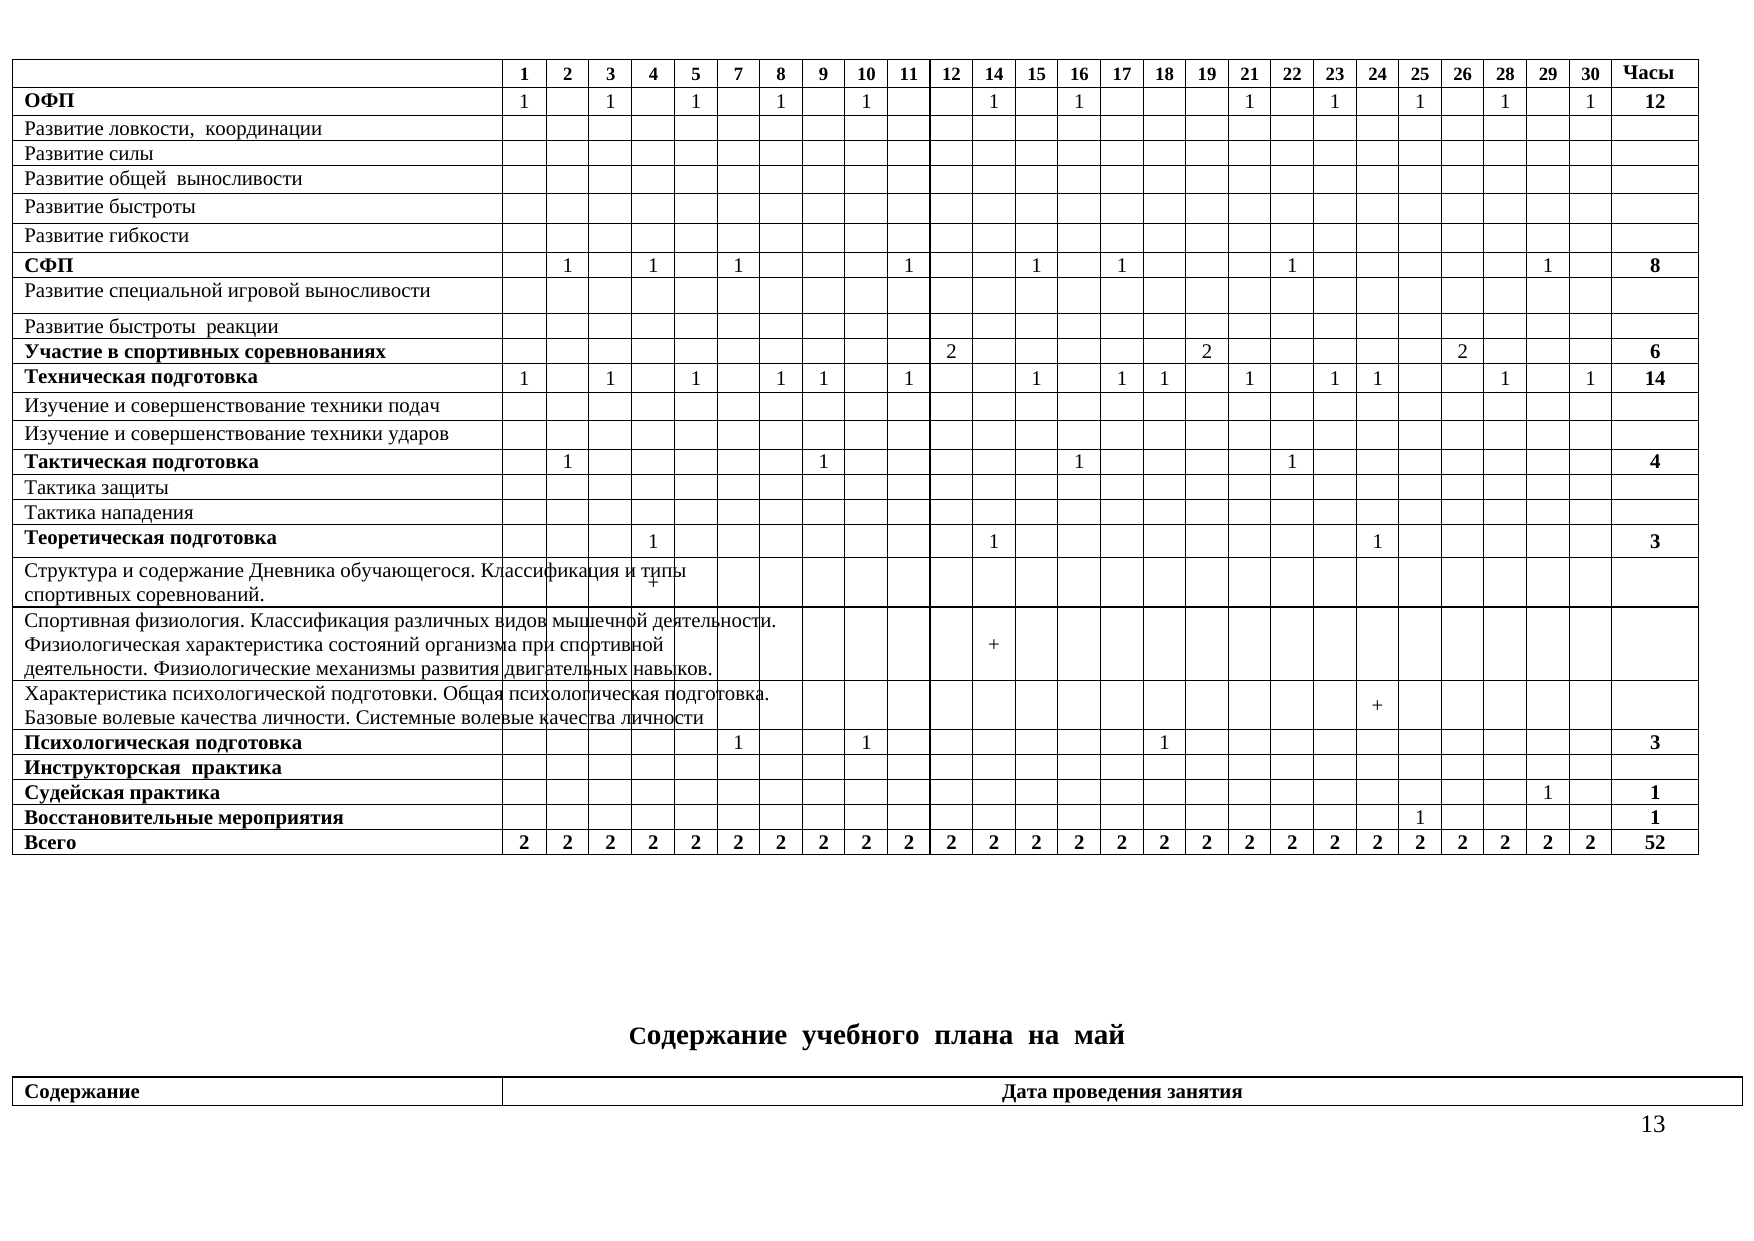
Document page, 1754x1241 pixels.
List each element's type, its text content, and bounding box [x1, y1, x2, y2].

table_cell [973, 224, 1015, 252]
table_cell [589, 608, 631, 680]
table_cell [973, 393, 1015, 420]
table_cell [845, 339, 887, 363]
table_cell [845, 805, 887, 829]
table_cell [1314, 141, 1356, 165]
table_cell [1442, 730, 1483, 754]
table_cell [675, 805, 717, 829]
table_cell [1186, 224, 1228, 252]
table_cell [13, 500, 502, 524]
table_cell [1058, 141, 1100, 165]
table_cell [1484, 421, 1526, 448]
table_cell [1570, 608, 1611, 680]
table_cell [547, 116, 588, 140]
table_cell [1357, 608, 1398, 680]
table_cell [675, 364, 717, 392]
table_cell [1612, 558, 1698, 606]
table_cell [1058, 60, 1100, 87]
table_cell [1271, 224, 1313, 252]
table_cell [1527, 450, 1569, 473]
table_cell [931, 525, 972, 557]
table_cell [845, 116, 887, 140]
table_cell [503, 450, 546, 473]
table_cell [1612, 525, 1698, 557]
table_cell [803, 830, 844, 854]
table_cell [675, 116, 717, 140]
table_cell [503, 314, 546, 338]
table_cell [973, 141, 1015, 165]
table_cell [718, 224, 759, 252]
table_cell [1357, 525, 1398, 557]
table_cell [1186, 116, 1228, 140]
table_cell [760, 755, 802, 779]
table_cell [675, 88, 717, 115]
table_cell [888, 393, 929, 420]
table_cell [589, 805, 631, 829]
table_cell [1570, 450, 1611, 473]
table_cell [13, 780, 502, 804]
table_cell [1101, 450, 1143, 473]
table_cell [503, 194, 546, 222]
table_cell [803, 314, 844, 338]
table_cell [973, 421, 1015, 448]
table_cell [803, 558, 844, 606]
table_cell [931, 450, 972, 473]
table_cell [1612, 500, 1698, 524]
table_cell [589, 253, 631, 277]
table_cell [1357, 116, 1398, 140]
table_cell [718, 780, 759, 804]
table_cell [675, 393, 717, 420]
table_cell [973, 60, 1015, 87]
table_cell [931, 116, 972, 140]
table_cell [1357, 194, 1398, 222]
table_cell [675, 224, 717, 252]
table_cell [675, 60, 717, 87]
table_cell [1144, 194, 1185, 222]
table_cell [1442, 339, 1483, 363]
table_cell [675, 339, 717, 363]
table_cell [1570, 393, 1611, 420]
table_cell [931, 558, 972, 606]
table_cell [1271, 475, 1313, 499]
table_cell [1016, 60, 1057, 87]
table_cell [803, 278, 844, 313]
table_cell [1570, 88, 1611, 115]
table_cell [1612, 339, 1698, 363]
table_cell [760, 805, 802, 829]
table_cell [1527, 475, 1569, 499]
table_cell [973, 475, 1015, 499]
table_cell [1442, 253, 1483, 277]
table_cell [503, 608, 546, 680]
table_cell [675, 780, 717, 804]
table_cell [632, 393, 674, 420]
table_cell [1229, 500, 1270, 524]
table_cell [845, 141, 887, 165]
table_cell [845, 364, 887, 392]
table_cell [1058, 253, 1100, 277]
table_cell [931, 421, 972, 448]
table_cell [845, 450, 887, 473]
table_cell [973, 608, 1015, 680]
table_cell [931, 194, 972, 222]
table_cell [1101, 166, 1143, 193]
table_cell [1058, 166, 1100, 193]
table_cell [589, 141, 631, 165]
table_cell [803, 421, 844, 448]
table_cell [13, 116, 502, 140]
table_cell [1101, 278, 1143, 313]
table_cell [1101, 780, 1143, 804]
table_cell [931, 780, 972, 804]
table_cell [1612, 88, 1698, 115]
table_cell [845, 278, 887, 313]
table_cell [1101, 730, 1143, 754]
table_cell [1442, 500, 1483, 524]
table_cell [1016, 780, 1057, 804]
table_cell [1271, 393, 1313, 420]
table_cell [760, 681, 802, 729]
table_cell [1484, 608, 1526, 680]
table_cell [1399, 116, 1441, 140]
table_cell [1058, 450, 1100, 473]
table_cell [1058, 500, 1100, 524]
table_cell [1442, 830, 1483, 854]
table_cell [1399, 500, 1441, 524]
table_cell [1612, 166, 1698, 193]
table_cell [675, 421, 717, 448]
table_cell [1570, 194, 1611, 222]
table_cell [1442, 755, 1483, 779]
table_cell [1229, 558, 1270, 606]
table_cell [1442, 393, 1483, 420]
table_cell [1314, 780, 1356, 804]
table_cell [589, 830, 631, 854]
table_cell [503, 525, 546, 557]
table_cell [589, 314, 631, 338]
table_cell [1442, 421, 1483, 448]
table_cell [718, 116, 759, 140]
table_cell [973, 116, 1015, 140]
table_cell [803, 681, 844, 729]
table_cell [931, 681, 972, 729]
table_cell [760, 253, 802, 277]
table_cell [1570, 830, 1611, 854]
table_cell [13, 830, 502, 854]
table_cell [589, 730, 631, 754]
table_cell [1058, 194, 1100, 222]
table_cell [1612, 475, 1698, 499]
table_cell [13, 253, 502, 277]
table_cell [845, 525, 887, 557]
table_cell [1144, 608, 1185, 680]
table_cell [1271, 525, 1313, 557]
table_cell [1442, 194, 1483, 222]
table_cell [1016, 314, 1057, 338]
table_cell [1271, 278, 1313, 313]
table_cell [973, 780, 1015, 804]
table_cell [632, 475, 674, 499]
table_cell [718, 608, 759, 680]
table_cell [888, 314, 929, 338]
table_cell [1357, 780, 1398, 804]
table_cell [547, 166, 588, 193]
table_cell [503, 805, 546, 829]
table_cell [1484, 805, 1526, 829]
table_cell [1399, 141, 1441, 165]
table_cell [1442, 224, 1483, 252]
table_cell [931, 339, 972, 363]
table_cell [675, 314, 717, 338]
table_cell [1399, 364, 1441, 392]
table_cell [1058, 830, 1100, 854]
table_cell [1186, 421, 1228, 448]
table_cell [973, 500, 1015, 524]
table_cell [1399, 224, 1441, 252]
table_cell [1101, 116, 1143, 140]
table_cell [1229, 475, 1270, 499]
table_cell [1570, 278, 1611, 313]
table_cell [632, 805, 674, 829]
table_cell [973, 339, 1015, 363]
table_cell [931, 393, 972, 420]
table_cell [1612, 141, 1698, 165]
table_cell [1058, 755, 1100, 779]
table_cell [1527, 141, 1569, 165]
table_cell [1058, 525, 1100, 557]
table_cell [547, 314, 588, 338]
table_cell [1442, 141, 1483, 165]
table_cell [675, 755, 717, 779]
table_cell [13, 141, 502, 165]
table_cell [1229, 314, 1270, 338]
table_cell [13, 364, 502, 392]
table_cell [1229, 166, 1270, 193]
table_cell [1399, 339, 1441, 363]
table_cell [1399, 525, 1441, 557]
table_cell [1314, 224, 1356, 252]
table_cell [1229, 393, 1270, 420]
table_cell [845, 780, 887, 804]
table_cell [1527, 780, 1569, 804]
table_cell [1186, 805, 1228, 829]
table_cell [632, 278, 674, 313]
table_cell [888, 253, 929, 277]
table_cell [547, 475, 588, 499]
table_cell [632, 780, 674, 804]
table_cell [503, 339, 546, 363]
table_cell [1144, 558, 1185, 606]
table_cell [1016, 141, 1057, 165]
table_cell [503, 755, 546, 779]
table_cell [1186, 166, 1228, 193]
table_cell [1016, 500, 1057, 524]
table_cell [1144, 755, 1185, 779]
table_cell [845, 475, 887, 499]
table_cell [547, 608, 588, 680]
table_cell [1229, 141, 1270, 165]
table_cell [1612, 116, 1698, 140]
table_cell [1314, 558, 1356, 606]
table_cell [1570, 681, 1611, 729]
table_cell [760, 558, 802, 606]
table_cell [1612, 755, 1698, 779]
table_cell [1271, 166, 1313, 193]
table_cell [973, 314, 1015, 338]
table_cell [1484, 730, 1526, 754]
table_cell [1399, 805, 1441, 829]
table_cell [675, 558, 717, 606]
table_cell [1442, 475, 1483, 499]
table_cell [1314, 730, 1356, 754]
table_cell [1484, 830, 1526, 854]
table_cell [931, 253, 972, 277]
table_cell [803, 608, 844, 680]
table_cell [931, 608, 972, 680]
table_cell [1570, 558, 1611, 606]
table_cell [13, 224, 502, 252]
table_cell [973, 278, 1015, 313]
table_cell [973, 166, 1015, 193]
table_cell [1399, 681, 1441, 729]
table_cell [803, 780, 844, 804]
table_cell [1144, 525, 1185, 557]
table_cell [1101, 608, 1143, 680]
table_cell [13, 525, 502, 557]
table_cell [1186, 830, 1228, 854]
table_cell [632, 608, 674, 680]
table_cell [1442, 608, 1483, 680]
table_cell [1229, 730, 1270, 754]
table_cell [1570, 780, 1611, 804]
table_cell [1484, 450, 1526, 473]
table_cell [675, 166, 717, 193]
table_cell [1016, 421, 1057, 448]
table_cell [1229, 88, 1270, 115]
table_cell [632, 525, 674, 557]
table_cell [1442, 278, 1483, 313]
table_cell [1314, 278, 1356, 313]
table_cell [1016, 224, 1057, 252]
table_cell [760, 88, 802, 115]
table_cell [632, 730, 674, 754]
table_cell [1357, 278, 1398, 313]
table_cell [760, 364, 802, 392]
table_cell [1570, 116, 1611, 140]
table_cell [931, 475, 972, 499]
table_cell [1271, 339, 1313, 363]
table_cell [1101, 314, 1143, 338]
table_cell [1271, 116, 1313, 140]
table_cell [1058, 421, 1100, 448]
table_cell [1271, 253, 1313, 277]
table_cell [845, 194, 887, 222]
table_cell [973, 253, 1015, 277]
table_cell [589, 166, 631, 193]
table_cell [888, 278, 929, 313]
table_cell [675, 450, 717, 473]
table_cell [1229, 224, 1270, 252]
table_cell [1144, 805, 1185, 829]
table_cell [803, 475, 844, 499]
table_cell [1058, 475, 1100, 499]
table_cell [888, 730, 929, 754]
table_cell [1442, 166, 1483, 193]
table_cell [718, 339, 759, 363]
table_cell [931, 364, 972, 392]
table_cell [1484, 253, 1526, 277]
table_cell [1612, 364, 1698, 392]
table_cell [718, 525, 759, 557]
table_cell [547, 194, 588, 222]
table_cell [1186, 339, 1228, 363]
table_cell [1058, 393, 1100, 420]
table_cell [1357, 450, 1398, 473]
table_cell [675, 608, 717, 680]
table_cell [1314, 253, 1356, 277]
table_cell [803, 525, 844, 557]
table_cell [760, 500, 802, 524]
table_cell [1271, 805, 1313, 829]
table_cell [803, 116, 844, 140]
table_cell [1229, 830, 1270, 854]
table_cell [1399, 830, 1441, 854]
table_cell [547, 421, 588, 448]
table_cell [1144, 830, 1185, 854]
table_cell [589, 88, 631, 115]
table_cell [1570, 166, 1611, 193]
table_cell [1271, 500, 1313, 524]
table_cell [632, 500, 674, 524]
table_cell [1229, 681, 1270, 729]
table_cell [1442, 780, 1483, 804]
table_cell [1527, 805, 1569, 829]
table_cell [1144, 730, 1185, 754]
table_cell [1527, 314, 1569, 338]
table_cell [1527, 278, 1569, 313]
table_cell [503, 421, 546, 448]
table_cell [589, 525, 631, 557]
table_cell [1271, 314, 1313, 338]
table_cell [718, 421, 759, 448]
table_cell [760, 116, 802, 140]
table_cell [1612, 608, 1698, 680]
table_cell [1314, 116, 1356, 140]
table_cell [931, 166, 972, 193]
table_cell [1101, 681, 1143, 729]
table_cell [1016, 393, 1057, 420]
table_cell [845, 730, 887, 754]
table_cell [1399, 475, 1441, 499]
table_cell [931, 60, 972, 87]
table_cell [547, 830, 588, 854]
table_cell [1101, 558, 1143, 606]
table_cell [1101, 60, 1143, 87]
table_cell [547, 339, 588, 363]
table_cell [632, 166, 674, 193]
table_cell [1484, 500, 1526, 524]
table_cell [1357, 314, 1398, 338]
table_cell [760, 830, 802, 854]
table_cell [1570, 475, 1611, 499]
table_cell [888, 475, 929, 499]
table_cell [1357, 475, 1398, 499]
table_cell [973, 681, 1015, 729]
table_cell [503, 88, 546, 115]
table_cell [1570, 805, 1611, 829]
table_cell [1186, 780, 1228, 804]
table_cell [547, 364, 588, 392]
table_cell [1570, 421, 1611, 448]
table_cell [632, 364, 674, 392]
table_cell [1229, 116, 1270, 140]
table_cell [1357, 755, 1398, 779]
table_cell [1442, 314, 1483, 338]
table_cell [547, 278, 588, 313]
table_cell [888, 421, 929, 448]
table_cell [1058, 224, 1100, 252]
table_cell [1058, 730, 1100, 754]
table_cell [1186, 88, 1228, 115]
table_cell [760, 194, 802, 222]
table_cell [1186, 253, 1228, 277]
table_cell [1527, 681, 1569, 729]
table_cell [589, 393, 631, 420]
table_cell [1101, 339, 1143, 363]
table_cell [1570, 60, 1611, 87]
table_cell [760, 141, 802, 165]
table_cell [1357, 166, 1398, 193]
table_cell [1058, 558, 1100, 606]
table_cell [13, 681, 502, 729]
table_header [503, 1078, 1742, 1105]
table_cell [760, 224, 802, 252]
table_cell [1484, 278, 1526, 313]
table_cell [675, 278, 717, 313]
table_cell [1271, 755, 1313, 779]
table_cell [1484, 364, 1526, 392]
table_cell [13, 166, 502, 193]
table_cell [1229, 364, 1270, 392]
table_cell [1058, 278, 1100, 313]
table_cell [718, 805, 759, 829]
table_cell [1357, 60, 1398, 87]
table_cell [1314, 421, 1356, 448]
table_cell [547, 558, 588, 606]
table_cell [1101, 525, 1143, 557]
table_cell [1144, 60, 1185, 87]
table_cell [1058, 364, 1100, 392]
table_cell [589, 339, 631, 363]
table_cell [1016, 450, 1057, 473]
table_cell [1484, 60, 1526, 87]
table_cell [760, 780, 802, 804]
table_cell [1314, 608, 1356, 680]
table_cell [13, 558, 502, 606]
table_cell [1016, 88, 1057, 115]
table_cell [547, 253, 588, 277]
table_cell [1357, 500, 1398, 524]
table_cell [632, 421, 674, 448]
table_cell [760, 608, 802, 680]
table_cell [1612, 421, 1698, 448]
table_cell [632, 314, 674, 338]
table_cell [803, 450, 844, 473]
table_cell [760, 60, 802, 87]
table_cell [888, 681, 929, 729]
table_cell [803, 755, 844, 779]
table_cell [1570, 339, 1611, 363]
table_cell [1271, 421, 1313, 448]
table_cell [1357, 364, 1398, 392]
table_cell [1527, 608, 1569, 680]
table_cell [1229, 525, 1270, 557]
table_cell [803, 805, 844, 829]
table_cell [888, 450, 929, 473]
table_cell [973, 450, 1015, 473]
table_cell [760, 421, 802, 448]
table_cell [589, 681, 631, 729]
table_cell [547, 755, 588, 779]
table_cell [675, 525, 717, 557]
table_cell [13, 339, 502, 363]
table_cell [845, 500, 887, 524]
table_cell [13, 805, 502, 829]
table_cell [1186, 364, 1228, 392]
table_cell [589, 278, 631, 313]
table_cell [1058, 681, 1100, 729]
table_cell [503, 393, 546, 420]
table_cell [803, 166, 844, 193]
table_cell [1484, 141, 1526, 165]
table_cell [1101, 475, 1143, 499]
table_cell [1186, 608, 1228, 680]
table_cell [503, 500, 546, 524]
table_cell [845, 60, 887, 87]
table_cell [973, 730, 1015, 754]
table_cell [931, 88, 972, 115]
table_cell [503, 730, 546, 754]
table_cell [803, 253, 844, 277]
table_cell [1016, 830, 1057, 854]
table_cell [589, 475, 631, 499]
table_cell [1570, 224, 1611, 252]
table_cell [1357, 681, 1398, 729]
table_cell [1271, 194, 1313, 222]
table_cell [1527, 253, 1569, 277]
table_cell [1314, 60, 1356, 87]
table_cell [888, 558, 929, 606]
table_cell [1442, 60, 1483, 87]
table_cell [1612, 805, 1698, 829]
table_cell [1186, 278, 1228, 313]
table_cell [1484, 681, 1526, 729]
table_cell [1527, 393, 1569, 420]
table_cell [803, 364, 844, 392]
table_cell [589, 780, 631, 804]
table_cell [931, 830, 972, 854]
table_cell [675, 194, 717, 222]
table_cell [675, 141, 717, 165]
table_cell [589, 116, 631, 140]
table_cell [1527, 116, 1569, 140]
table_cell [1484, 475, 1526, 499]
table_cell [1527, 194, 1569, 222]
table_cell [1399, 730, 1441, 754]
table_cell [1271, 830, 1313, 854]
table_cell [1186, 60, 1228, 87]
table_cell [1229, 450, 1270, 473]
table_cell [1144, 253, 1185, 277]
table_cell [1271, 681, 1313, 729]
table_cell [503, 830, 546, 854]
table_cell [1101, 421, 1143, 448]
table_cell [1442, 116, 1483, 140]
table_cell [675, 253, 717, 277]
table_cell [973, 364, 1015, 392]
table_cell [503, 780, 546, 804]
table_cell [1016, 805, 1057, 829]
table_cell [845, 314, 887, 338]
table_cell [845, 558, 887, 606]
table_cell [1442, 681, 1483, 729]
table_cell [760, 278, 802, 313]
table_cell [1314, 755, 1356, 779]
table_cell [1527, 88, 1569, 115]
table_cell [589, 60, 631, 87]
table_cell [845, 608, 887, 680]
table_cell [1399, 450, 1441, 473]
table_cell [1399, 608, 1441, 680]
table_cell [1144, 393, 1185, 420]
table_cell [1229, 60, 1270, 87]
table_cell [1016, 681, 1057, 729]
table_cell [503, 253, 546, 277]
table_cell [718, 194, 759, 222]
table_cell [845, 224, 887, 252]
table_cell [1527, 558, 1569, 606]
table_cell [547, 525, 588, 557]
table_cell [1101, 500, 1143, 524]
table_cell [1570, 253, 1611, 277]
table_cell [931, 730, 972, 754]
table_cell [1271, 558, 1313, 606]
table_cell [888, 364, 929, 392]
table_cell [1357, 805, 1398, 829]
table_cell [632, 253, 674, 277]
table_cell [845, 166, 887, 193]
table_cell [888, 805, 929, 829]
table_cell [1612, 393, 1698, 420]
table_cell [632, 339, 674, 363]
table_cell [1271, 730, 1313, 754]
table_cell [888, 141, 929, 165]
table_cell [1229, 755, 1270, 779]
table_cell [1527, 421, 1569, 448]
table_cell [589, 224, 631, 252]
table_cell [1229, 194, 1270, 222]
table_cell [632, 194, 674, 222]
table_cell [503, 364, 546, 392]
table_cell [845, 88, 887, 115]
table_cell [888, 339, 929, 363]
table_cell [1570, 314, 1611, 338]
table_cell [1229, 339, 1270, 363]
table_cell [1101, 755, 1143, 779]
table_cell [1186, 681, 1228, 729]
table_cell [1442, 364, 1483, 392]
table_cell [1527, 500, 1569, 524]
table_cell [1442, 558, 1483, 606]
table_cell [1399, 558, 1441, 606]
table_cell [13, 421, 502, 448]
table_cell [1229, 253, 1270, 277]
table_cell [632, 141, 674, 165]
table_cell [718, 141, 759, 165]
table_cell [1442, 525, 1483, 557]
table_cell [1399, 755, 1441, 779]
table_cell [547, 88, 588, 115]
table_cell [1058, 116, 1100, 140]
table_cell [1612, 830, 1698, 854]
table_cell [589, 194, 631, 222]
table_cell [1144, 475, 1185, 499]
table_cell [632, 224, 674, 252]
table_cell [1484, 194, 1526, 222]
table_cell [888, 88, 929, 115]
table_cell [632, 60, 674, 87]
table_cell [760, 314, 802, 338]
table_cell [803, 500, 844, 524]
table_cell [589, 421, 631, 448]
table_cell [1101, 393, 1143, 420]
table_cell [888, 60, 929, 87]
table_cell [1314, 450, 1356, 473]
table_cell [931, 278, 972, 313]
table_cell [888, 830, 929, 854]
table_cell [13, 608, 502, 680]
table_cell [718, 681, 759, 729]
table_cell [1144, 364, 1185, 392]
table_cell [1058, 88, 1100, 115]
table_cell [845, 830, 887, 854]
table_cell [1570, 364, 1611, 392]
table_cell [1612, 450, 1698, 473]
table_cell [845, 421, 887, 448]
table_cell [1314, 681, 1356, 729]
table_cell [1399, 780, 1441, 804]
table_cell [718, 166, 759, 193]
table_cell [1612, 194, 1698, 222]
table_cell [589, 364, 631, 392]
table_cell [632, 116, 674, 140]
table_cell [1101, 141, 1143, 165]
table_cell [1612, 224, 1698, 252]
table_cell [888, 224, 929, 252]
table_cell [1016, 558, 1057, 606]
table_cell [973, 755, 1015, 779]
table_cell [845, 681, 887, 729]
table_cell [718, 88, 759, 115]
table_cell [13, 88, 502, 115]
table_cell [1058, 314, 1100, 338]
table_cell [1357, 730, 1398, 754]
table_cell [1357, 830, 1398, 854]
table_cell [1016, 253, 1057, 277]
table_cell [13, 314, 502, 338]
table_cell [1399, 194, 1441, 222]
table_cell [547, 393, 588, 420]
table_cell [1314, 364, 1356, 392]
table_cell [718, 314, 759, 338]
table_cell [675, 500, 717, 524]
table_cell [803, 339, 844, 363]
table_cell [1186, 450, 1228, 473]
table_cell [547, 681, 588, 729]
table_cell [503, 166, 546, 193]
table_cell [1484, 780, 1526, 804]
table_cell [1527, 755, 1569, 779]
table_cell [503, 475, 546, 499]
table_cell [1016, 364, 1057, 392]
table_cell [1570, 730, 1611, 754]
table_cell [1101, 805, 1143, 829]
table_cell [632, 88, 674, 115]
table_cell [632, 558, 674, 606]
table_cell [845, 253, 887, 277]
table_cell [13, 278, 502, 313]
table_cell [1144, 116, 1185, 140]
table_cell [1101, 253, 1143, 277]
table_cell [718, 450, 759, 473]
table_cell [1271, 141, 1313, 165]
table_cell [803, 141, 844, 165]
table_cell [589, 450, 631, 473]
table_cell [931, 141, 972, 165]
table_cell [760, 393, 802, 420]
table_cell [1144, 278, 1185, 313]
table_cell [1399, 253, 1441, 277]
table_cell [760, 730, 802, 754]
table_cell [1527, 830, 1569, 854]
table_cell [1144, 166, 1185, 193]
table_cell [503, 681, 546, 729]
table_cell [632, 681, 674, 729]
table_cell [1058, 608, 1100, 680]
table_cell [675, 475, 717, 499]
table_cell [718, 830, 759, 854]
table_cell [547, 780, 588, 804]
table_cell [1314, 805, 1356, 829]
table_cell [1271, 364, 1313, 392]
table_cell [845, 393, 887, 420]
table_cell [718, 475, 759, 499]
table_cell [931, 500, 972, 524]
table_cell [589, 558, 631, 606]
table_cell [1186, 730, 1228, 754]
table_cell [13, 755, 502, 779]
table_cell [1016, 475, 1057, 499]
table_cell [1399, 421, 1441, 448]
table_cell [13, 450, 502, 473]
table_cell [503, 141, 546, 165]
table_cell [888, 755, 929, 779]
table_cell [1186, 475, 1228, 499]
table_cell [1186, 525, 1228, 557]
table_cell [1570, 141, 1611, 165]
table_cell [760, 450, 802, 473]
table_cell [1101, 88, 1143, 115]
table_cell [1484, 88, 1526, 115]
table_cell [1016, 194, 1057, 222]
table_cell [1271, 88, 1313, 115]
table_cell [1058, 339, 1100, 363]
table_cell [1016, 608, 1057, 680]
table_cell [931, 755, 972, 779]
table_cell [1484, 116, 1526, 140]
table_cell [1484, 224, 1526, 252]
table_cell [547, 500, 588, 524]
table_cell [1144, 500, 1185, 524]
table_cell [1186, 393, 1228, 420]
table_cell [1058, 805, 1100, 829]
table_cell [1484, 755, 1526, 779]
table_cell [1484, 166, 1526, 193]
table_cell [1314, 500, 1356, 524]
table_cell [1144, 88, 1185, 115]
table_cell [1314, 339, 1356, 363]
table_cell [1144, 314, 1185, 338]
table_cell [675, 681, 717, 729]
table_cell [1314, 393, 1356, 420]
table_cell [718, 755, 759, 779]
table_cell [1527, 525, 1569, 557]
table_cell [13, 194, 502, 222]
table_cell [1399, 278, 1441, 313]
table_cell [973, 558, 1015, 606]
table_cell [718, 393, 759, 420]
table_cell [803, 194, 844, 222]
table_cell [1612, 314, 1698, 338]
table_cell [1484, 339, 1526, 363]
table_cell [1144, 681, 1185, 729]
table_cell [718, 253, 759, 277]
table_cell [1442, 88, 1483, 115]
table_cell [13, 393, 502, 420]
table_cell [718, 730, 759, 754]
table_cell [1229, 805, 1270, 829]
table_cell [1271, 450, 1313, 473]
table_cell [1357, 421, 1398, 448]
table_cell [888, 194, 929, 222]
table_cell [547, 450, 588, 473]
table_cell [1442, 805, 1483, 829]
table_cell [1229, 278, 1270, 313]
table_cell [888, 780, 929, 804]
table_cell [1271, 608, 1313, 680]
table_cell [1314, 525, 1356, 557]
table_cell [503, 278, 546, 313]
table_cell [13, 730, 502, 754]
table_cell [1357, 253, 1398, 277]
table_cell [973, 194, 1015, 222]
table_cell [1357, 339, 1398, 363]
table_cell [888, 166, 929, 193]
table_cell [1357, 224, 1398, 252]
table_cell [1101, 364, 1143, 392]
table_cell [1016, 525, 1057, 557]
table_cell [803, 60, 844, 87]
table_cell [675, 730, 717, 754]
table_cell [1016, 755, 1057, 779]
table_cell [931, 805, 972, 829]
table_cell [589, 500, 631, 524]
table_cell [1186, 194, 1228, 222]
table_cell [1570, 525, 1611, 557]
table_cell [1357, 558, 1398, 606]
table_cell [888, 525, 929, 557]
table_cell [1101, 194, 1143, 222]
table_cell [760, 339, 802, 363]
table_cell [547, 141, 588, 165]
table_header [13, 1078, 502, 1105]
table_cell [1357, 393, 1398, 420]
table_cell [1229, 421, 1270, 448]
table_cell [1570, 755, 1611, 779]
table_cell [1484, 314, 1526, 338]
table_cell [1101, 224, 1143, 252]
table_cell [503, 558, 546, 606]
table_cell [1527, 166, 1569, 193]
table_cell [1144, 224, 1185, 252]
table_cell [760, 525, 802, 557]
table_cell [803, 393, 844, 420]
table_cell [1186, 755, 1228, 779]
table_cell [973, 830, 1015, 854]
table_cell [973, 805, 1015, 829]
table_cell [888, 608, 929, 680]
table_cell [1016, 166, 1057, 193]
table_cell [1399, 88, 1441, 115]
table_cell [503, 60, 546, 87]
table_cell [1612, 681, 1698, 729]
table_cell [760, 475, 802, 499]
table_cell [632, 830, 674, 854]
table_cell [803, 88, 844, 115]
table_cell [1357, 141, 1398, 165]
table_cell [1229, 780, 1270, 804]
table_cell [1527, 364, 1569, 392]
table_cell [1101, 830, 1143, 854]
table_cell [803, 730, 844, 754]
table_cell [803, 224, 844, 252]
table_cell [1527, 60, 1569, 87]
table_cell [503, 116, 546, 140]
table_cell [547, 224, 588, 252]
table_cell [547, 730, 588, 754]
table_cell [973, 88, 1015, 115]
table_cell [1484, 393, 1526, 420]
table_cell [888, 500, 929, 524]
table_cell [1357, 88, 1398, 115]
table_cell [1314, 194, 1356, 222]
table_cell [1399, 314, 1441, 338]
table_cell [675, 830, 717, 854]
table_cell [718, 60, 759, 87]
text Содержание учебного плана на май [89, 1017, 1665, 1051]
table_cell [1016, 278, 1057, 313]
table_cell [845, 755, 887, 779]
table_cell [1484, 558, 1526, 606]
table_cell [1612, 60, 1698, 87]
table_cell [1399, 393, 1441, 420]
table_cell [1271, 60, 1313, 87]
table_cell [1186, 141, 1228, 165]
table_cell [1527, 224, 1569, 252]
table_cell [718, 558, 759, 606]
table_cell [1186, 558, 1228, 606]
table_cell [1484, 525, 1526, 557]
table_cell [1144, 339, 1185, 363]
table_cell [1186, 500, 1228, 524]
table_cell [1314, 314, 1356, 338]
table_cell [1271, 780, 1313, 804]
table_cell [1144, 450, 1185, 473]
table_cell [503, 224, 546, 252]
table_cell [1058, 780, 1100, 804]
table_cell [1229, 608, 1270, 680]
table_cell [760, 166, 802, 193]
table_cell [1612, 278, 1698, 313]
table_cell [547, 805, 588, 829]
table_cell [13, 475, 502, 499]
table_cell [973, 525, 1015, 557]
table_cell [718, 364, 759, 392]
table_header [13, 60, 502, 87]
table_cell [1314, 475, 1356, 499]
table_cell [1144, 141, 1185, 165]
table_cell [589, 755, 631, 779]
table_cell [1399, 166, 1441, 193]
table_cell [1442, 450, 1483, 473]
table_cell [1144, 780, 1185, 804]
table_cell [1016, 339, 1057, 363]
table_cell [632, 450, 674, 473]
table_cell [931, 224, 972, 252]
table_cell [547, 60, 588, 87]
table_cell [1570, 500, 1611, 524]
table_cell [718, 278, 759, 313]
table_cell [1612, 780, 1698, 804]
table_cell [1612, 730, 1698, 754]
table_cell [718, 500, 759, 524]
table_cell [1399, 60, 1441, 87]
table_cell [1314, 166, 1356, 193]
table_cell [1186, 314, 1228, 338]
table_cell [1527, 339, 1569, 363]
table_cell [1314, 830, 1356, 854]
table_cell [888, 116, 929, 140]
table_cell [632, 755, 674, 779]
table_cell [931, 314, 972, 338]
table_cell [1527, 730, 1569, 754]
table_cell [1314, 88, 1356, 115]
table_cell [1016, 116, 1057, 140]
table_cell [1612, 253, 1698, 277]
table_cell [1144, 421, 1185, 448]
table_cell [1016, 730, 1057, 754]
